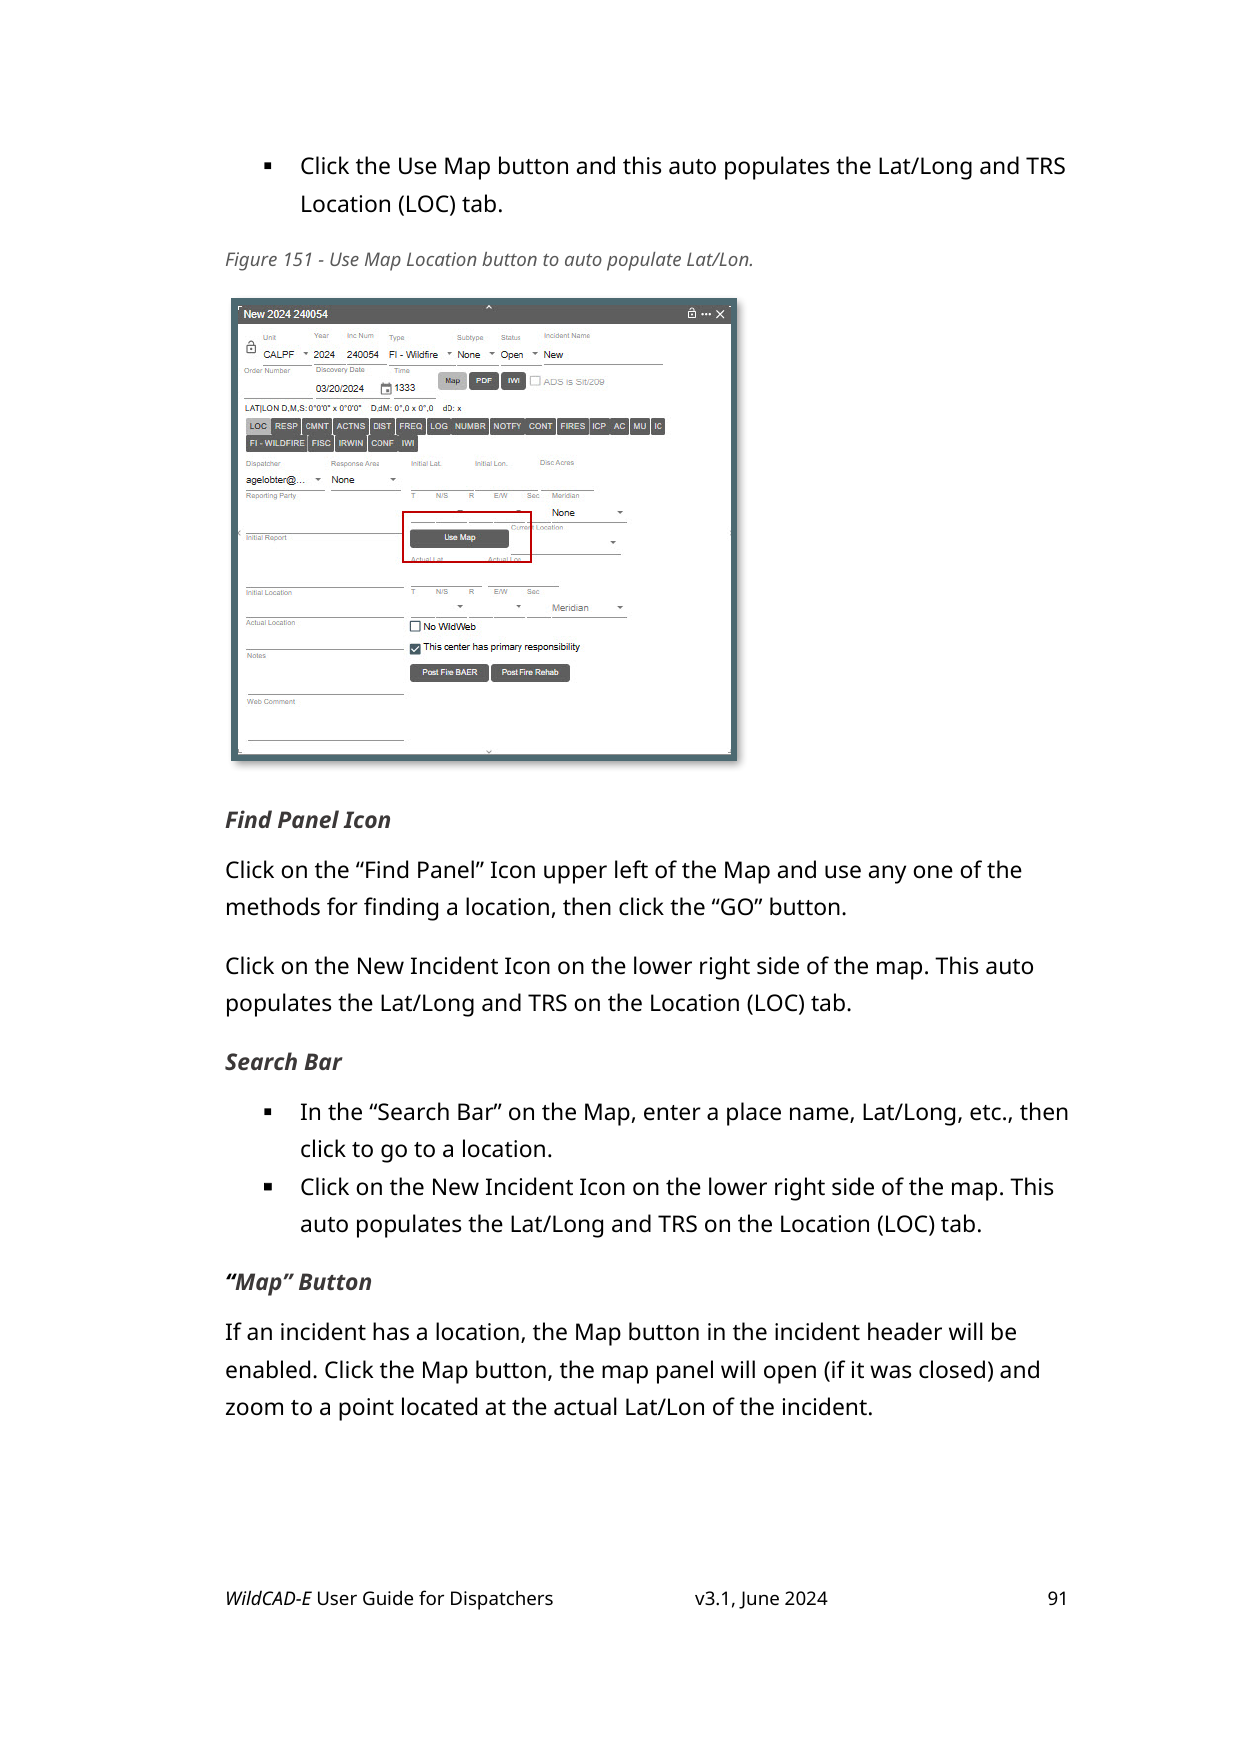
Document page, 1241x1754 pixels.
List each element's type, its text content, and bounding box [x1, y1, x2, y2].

subtitle “Map” Button [225, 1266, 1090, 1297]
subtitle Search Bar [225, 1045, 1090, 1077]
text Click on the “Find Panel” Icon upper left of the Map and use any one of the methods for finding a location, then click the “GO” button. [225, 854, 1090, 922]
text Click on the New Incident Icon on the lower right side of the map. This auto populates the Lat/Long and TRS on the Location (LOC) tab. [225, 949, 1090, 1018]
text If an incident has a location, the Map button in the incident header will be enabled. Click the Map button, the map panel will open (if it was closed) and zoom to a point located at the actual Lat/Lon of the incident. [225, 1316, 1090, 1422]
text Figure 151 - Use Map Location button to auto populate Lat/Lon. [225, 246, 1090, 271]
list Click the Use Map button and this auto populates the Lat/Long and TRS Location (LOC) tab. [262, 150, 1090, 219]
subtitle Find Panel Icon [225, 804, 1090, 835]
list In the “Search Bar” on the Map, enter a place name, Lat/Long, etc., then click to go to a location. [262, 1095, 1090, 1164]
list Click on the New Incident Icon on the lower right side of the map. This auto populates the Lat/Long and TRS on the Location (LOC) tab. [262, 1170, 1090, 1239]
picture [238, 305, 731, 755]
